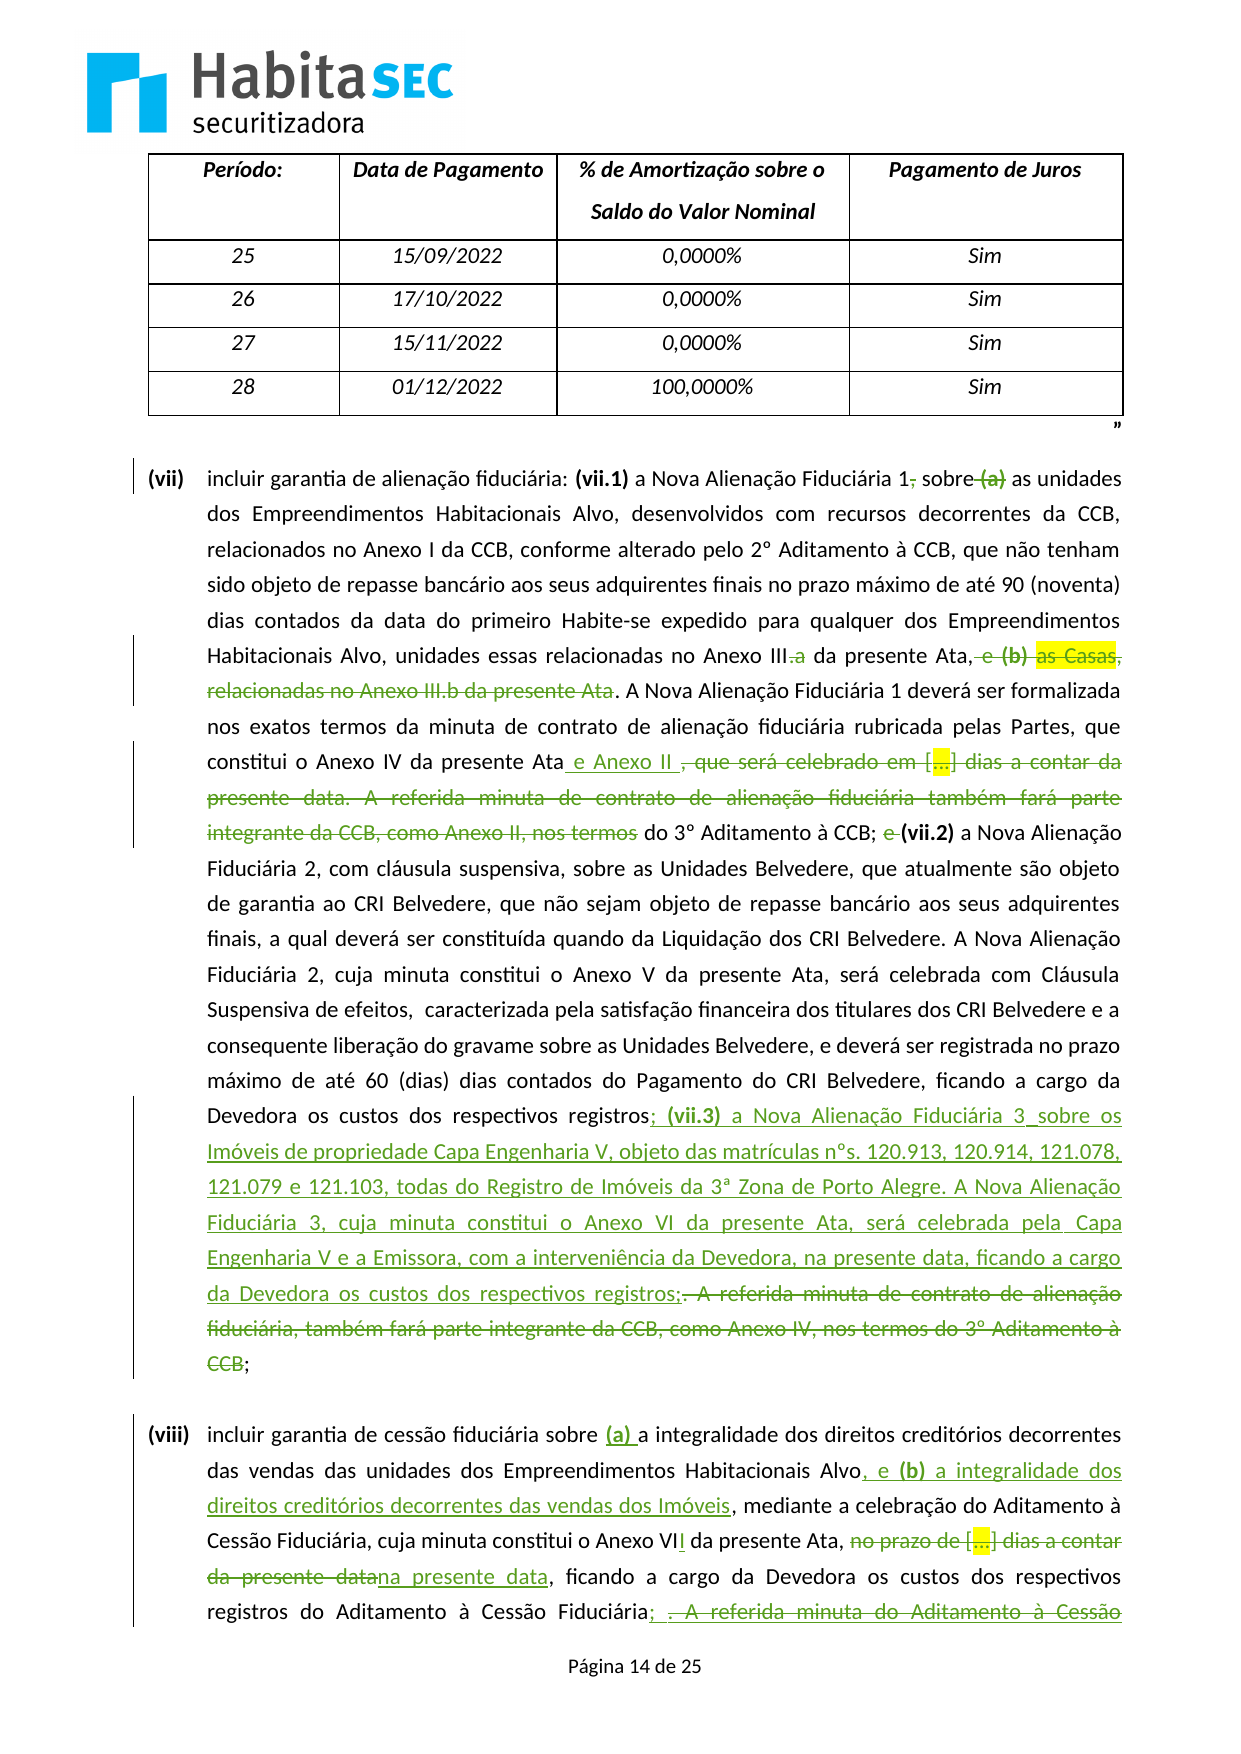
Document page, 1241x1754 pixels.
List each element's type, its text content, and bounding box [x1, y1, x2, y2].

table_cell 0,0000% [558, 328, 849, 371]
table_cell 0,0000% [558, 241, 849, 283]
table_cell 15/09/2022 [340, 241, 556, 283]
table_cell Sim [850, 328, 1122, 371]
table_cell Sim [850, 241, 1122, 283]
table_cell Sim [850, 285, 1122, 327]
table_header Período: [149, 155, 339, 239]
table_cell 28 [149, 372, 339, 414]
table_header % de Amortização sobre o Saldo do Valor Nominal [558, 155, 849, 239]
table_cell 0,0000% [558, 285, 849, 327]
table_cell 26 [149, 285, 339, 327]
table_header Data de Pagamento [340, 155, 556, 239]
table_cell 100,0000% [558, 372, 849, 414]
table_cell 17/10/2022 [340, 285, 556, 327]
table_cell 27 [149, 328, 339, 371]
table_cell 15/11/2022 [340, 328, 556, 371]
table_cell 01/12/2022 [340, 372, 556, 414]
picture [73, 29, 467, 154]
text ” [148, 416, 1122, 444]
table_header Pagamento de Juros [850, 155, 1122, 239]
table_cell Sim [850, 372, 1122, 414]
table_cell 25 [149, 241, 339, 283]
text (vii) incluir garantia de alienação fiduciária: (vii.1) a Nova Alienação Fiduciária 1 sobre as unidades dos Empreendimentos Habitacionais Alvo, desenvolvidos com recursos decorrentes da CCB, relacionados no Anexo I da CCB, conforme alterado pelo 2º Aditamento à CCB, que não tenham sido objeto de repasse bancário aos seus adquirentes finais no prazo máximo de até 90 (noventa) dias contados da data do primeiro Habite-se expedido para qualquer dos Empreendimentos Habitacionais Alvo, unidades essas relacionadas no Anexo III da presente Ata,. A Nova Alienação Fiduciária 1 deverá ser formalizada nos exatos termos da minuta de contrato de alienação fiduciária rubricada pelas Partes, que constitui o Anexo IV da presente Ata do 3º Aditamento à CCB; (vii.2) a Nova Alienação Fiduciária 2, com cláusula suspensiva, sobre as Unidades Belvedere, que atualmente são objeto de garantia ao CRI Belvedere, que não sejam objeto de repasse bancário aos seus adquirentes finais, a qual deverá ser constituída quando da Liquidação dos CRI Belvedere. A Nova Alienação Fiduciária 2, cuja minuta constitui o Anexo V da presente Ata, será celebrada com Cláusula Suspensiva de efeitos, caracterizada pela satisfação financeira dos titulares dos CRI Belvedere e a consequente liberação do gravame sobre as Unidades Belvedere, e deverá ser registrada no prazo máximo de até 60 (dias) dias contados do Pagamento do CRI Belvedere, ficando a cargo da Devedora os custos dos respectivos registros; [148, 458, 1122, 1379]
